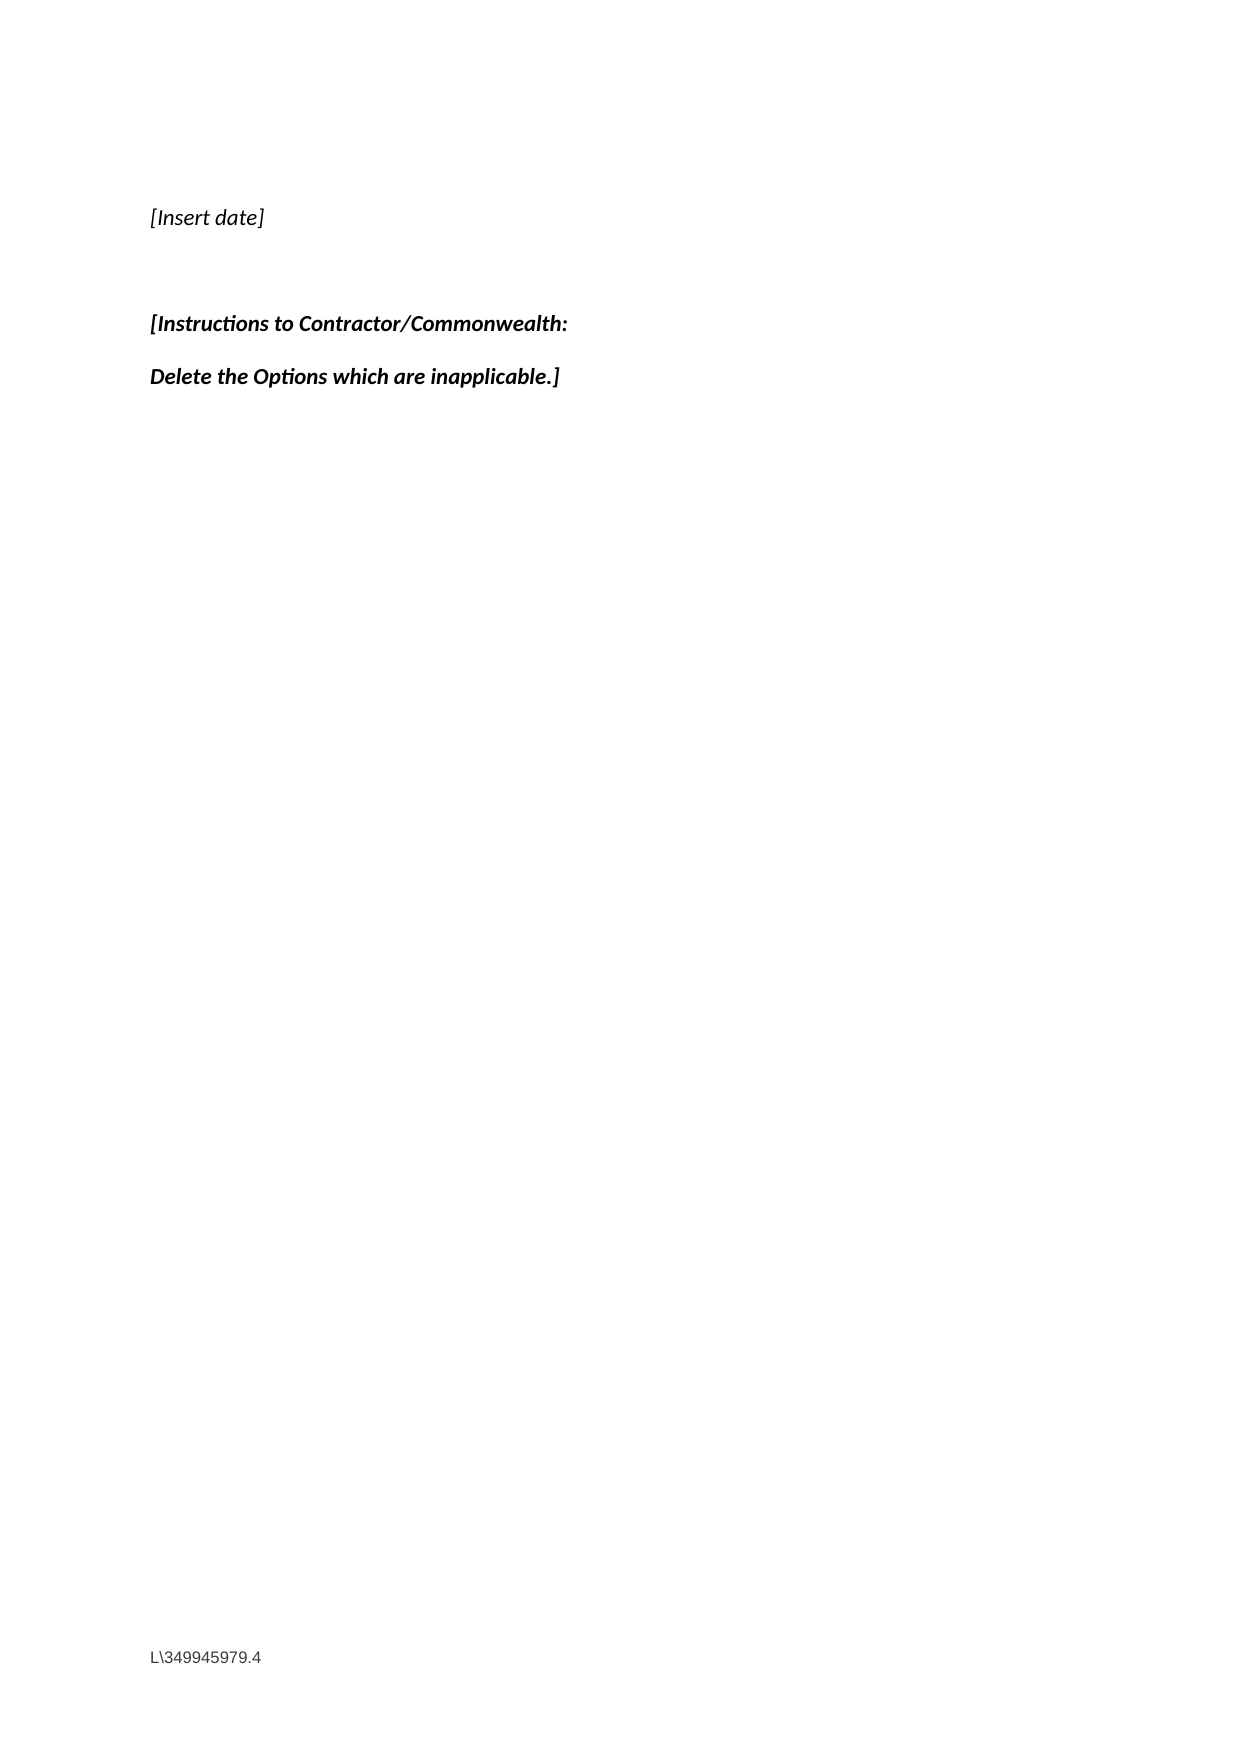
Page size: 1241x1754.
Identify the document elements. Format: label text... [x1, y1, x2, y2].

text [Insert date] [150, 203, 1090, 231]
text Delete the Options which are inapplicable.] [150, 362, 1090, 390]
text [Instructions to Contractor/Commonwealth: [150, 309, 1090, 337]
